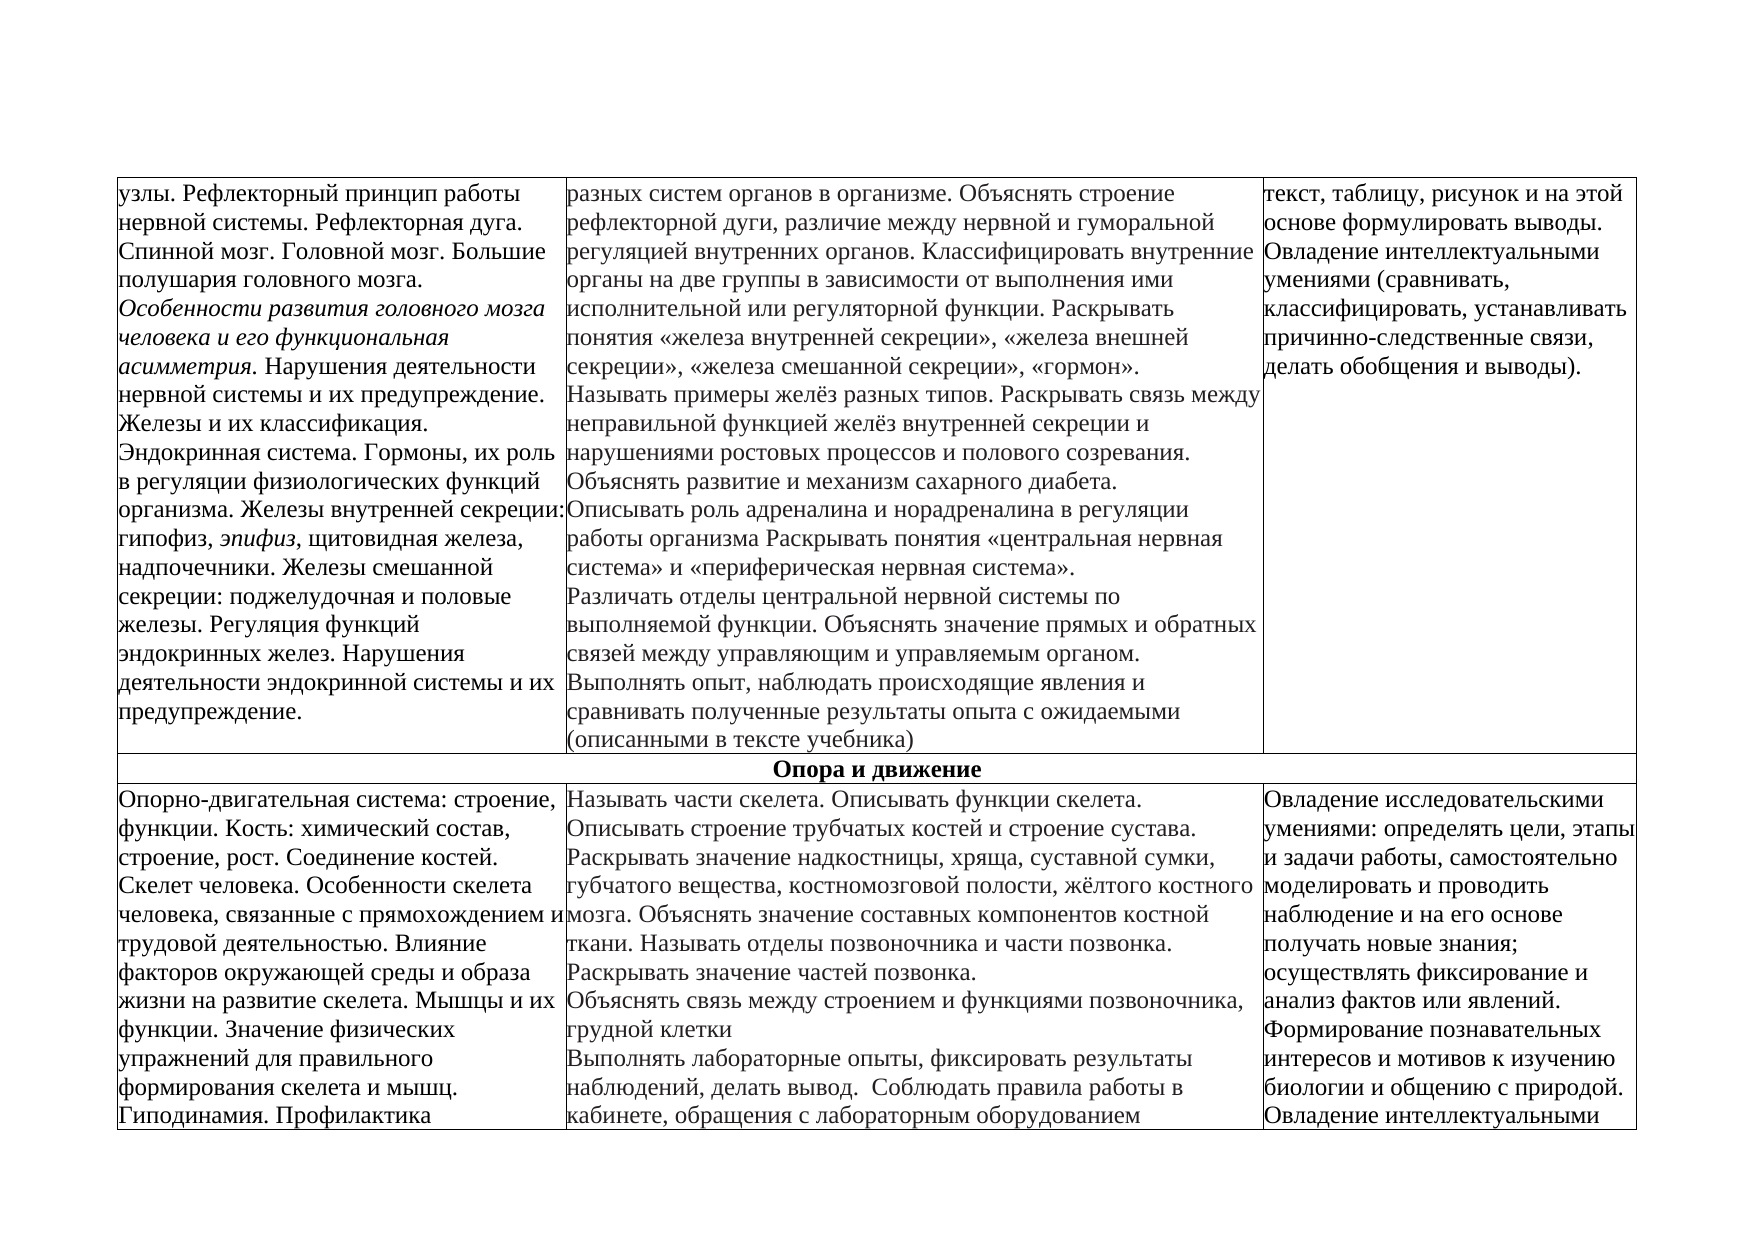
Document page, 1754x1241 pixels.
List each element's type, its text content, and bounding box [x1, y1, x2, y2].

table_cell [567, 178, 1263, 753]
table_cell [118, 178, 566, 753]
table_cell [567, 784, 1263, 1129]
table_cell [1264, 178, 1636, 753]
table_cell Опора и движение [118, 754, 1636, 783]
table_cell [118, 784, 566, 1129]
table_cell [1264, 784, 1636, 1129]
